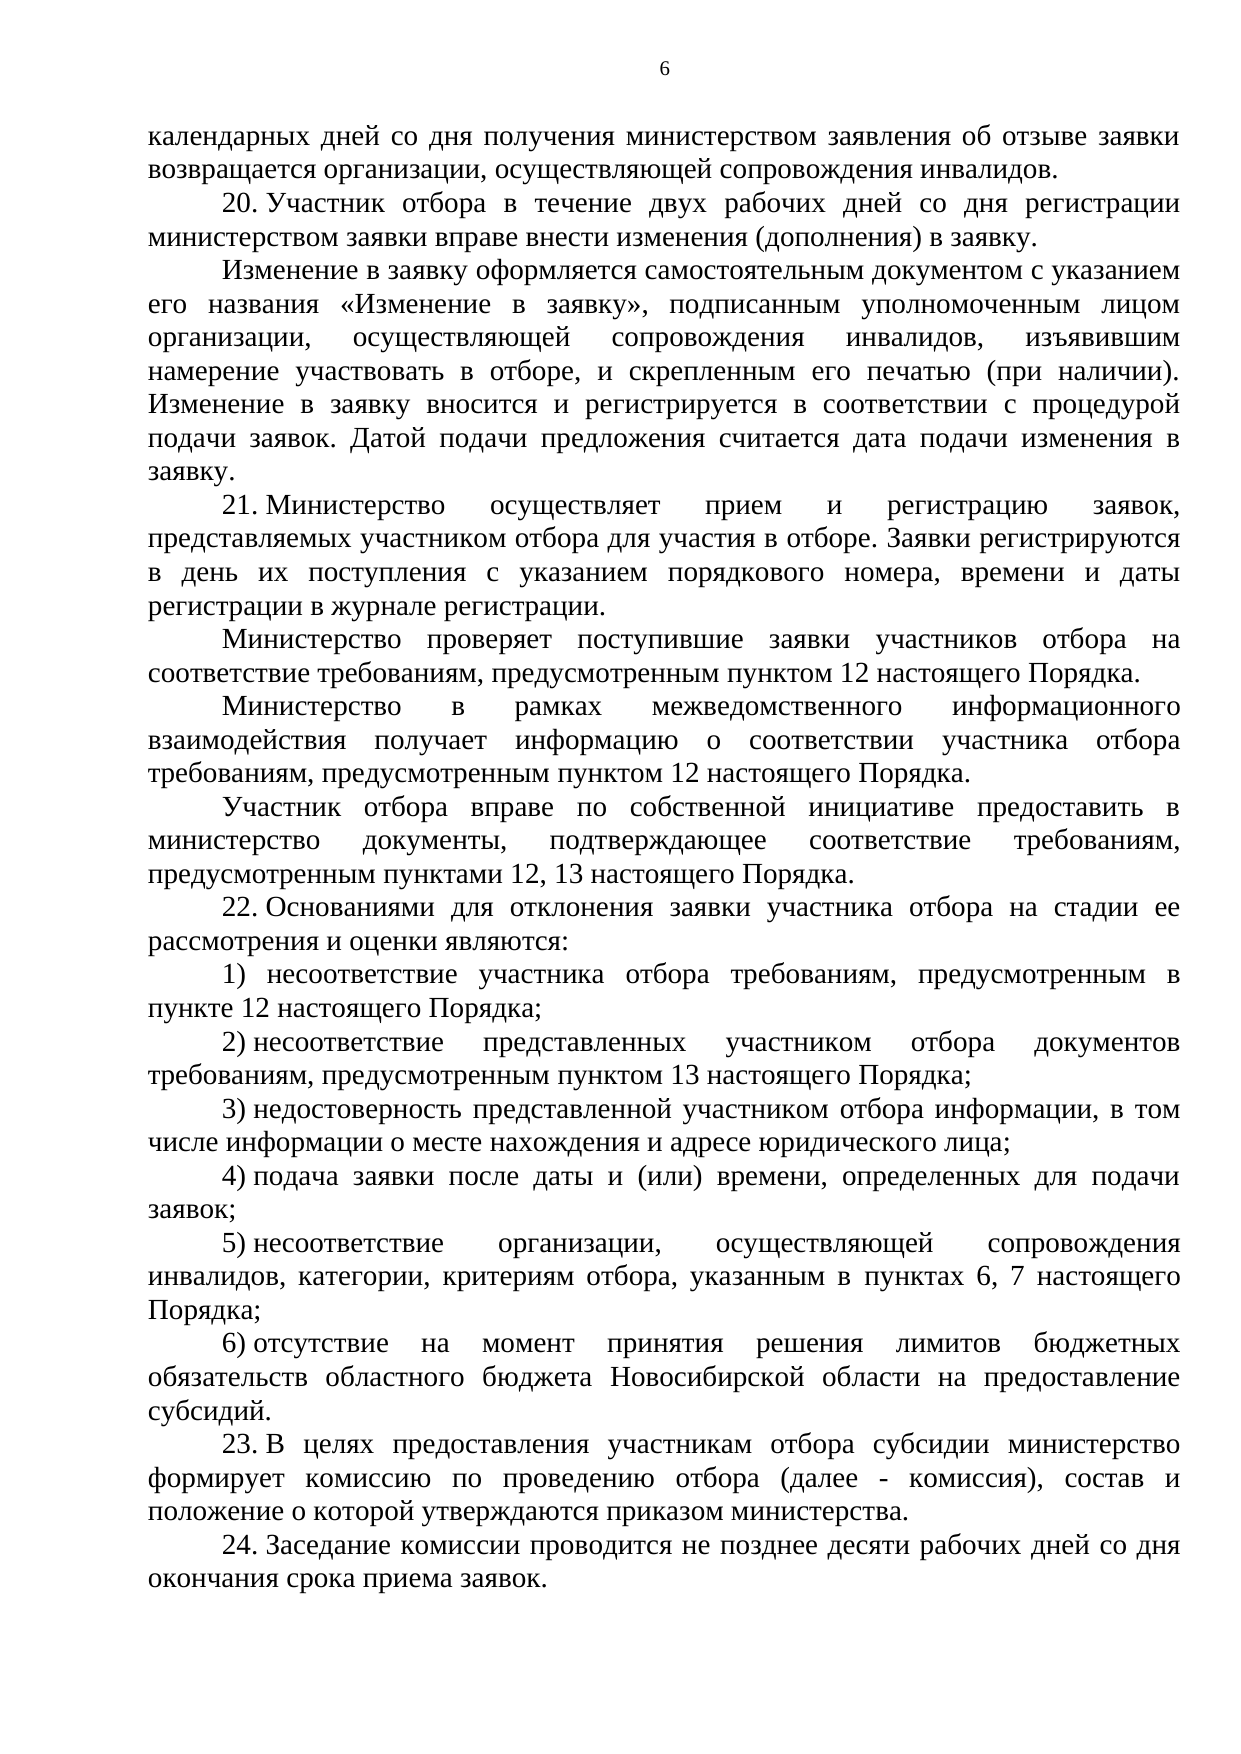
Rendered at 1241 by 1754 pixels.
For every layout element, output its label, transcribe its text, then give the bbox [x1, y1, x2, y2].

text 2) несоответствие представленных участником отбора документов требованиям, предусмотренным пунктом 13 настоящего Порядка; [148, 1024, 1181, 1091]
text Участник отбора вправе по собственной инициативе предоставить в министерство документы, подтверждающее соответствие требованиям, предусмотренным пунктами 12, 13 настоящего Порядка. [148, 789, 1181, 889]
text Изменение в заявку оформляется самостоятельным документом с указанием его названия «Изменение в заявку», подписанным уполномоченным лицом организации, осуществляющей сопровождения инвалидов, изъявившим намерение участвовать в отборе, и скрепленным его печатью (при наличии). Изменение в заявку вносится и регистрируется в соответствии с процедурой подачи заявок. Датой подачи предложения считается дата подачи изменения в заявку. [148, 252, 1181, 487]
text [148, 118, 1181, 185]
text 21. Министерство осуществляет прием и регистрацию заявок, представляемых участником отбора для участия в отборе. Заявки регистрируются в день их поступления с указанием порядкового номера, времени и даты регистрации в журнале регистрации. [148, 487, 1181, 621]
text 1) несоответствие участника отбора требованиям, предусмотренным в пункте 12 настоящего Порядка; [148, 957, 1181, 1024]
text 6) отсутствие на момент принятия решения лимитов бюджетных обязательств областного бюджета Новосибирской области на предоставление субсидий. [148, 1326, 1181, 1426]
text 5) несоответствие организации, осуществляющей сопровождения инвалидов, категории, критериям отбора, указанным в пунктах 6, 7 настоящего Порядка; [148, 1225, 1181, 1326]
text Министерство в рамках межведомственного информационного взаимодействия получает информацию о соответствии участника отбора требованиям, предусмотренным пунктом 12 настоящего Порядка. [148, 688, 1181, 789]
text 22. Основаниями для отклонения заявки участника отбора на стадии ее рассмотрения и оценки являются: [148, 889, 1181, 957]
text 23. В целях предоставления участникам отбора субсидии министерство формирует комиссию по проведению отбора (далее - комиссия), состав и положение о которой утверждаются приказом министерства. [148, 1426, 1181, 1527]
text 4) подача заявки после даты и (или) времени, определенных для подачи заявок; [148, 1158, 1181, 1225]
text 3) недостоверность представленной участником отбора информации, в том числе информации о месте нахождения и адресе юридического лица; [148, 1091, 1181, 1158]
text 20. Участник отбора в течение двух рабочих дней со дня регистрации министерством заявки вправе внести изменения (дополнения) в заявку. [148, 185, 1181, 252]
text 24. Заседание комиссии проводится не позднее десяти рабочих дней со дня окончания срока приема заявок. [148, 1527, 1181, 1594]
text Министерство проверяет поступившие заявки участников отбора на соответствие требованиям, предусмотренным пунктом 12 настоящего Порядка. [148, 621, 1181, 688]
